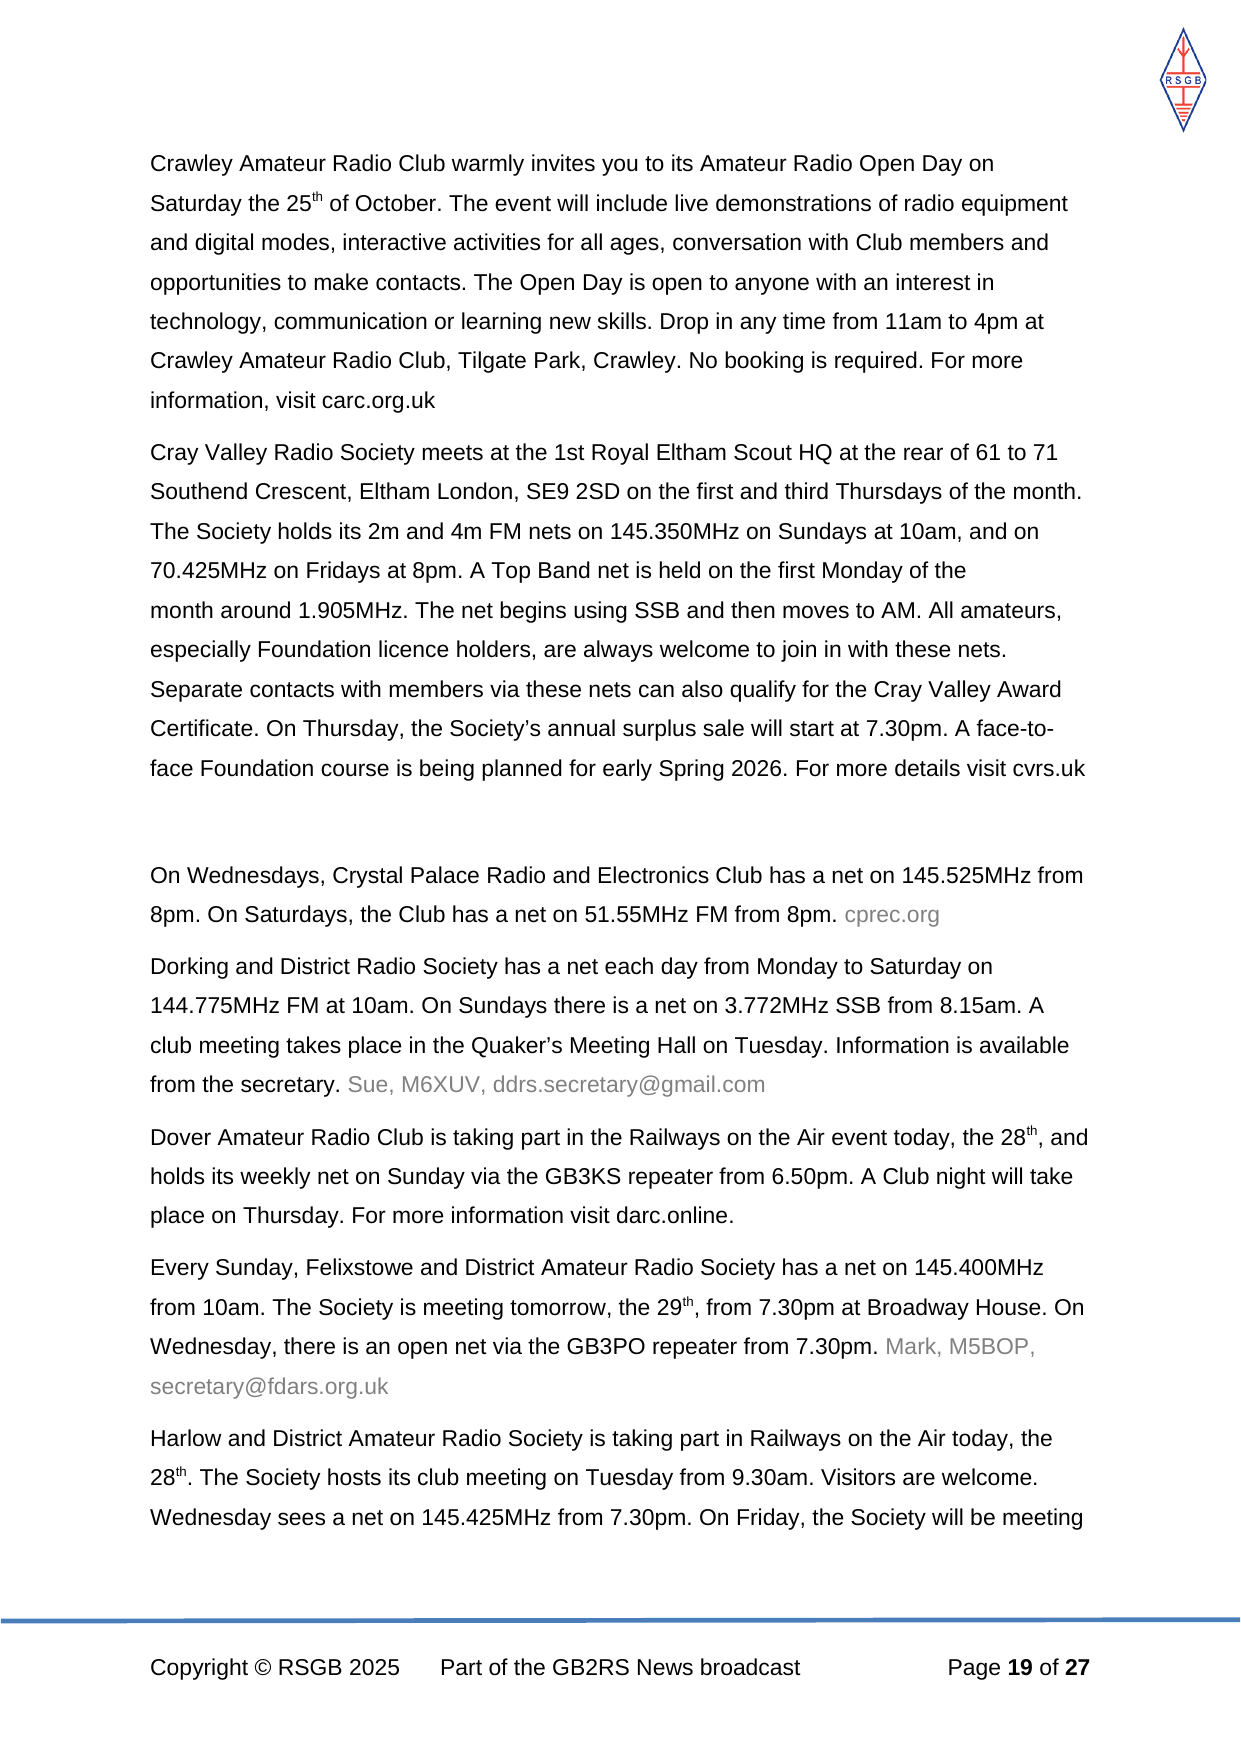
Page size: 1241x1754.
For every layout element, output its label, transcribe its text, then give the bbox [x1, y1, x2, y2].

text Dover Amateur Radio Club is taking part in the Railways on the Air event today, the 28th, and holds its weekly net on Sunday via the GB3KS repeater from 6.50pm. A Club night will take place on Thursday. For more information visit darc.online. [150, 1123, 1090, 1229]
text Dorking and District Radio Society has a net each day from Monday to Saturday on 144.775MHz FM at 10am. On Sundays there is a net on 3.772MHz SSB from 8.15am. A club meeting takes place in the Quaker’s Meeting Hall on Tuesday. Information is available from the secretary. Sue, M6XUV, ddrs.secretary@gmail.com [150, 953, 1090, 1098]
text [150, 1425, 1090, 1530]
text Cray Valley Radio Society meets at the 1st Royal Eltham Scout HQ at the rear of 61 to 71 Southend Crescent, Eltham London, SE9 2SD on the first and third Thursdays of the month. The Society holds its 2m and 4m FM nets on 145.350MHz on Sundays at 10am, and on 70.425MHz on Fridays at 8pm. A Top Band net is held on the first Monday of the month around 1.905MHz. The net begins using SSB and then moves to AM. All amateurs, especially Foundation licence holders, are always welcome to join in with these nets. Separate contacts with members via these nets can also qualify for the Cray Valley Award Certificate. On Thursday, the Society’s annual surplus sale will start at 7.30pm. A face-to-face Foundation course is being planned for early Spring 2026. For more details visit cvrs.uk [150, 439, 1090, 832]
text On Wednesdays, Crystal Palace Radio and Electronics Club has a net on 145.525MHz from 8pm. On Saturdays, the Club has a net on 51.55MHz FM from 8pm. cprec.org [150, 862, 1090, 927]
text Crawley Amateur Radio Club warmly invites you to its Amateur Radio Open Day on Saturday the 25th of October. The event will include live demonstrations of radio equipment and digital modes, interactive activities for all ages, conversation with Club members and opportunities to make contacts. The Open Day is open to anyone with an interest in technology, communication or learning new skills. Drop in any time from 11am to 4pm at Crawley Amateur Radio Club, Tilgate Park, Crawley. No booking is required. For more information, visit carc.org.uk [150, 150, 1090, 413]
picture [1156, 20, 1206, 136]
text Every Sunday, Felixstowe and District Amateur Radio Society has a net on 145.400MHz from 10am. The Society is meeting tomorrow, the 29th, from 7.30pm at Broadway House. On Wednesday, there is an open net via the GB3PO repeater from 7.30pm. Mark, M5BOP, secretary@fdars.org.uk [150, 1254, 1090, 1399]
